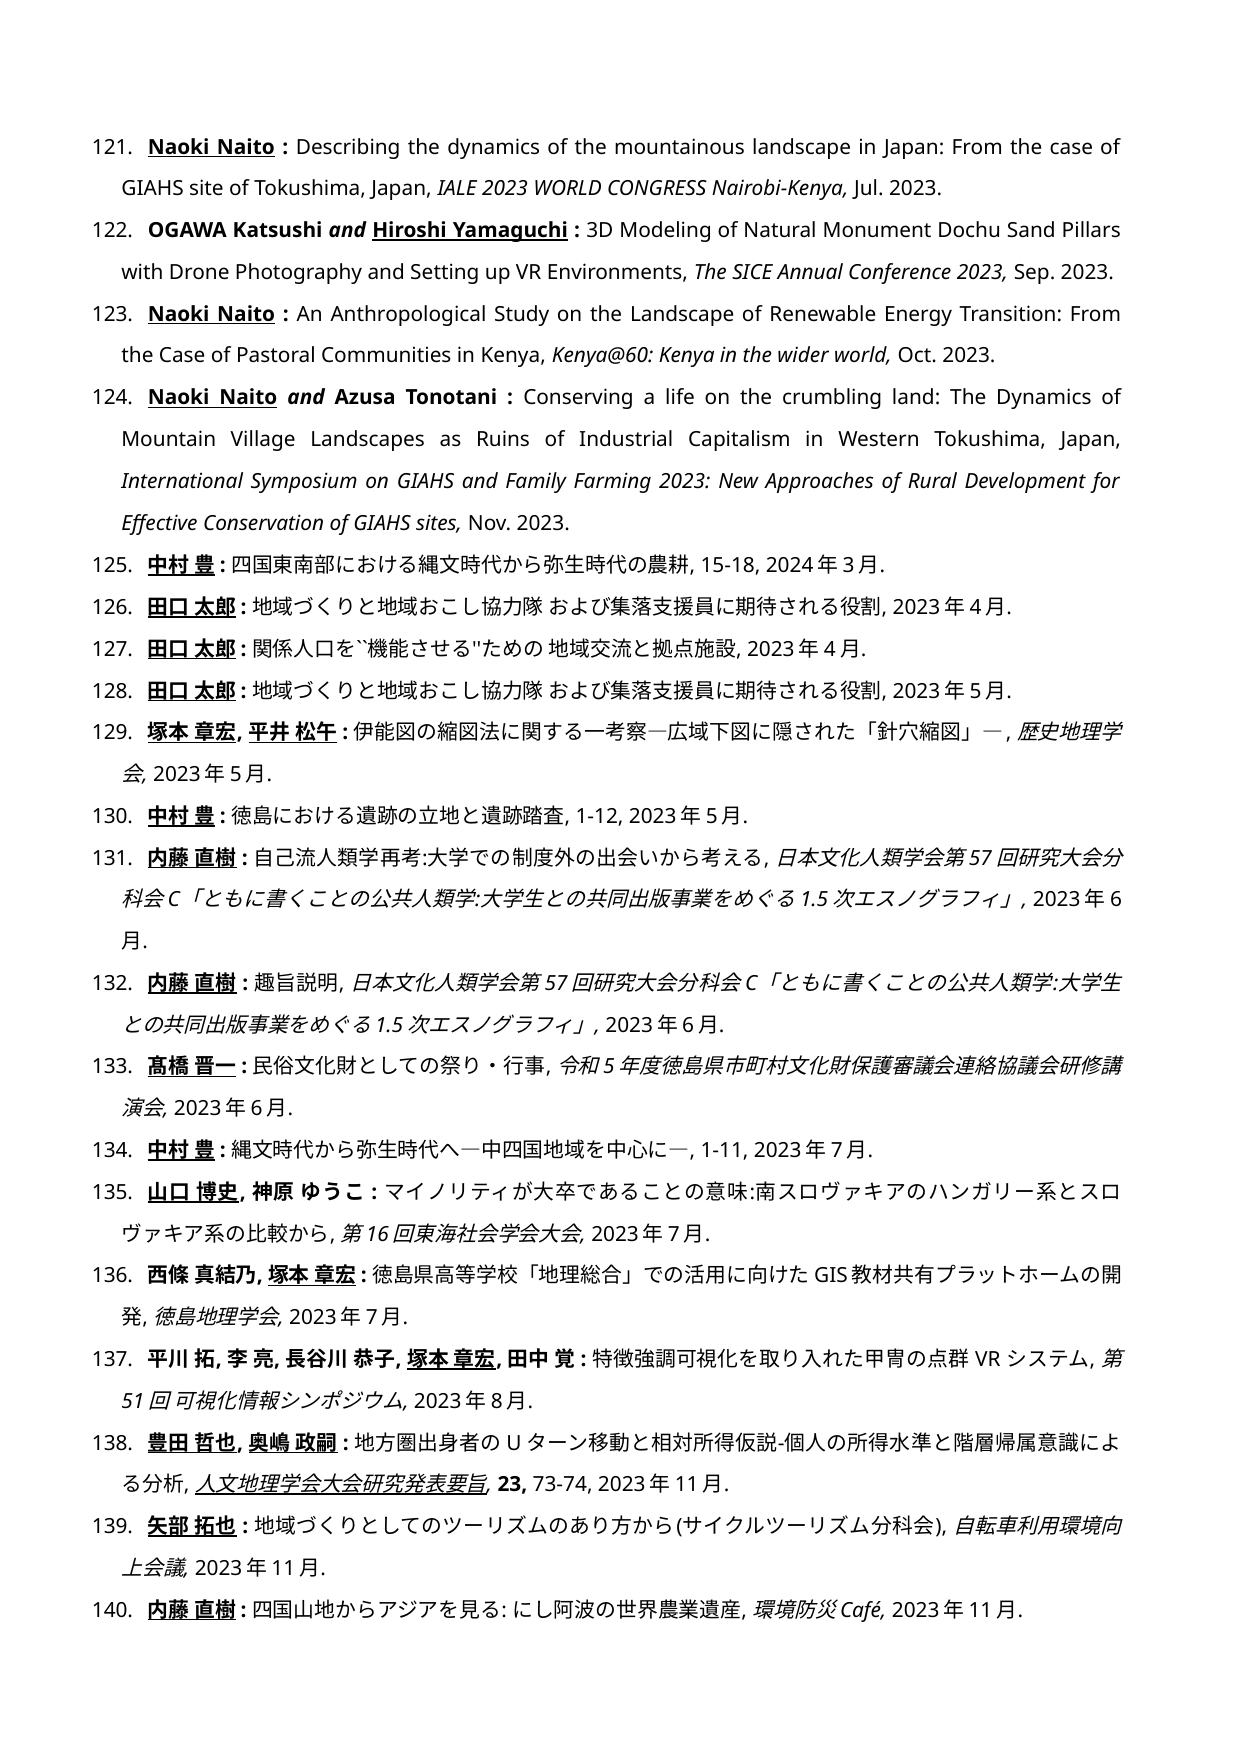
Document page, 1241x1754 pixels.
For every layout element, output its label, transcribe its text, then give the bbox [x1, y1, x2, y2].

list 内藤 直樹 : 自己流人類学再考:大学での制度外の出会いから考える, 日本文化人類学会第57回研究大会分科会C「ともに書くことの公共人類学:大学生との共同出版事業をめぐる1.5次エスノグラフィ」, 2023年6月. [92, 835, 1122, 961]
list 豊田 哲也, 奥嶋 政嗣 : 地方圏出身者のUターン移動と相対所得仮説-個人の所得水準と階層帰属意識による分析, 人文地理学会大会研究発表要旨, 23, 73-74, 2023年11月. [92, 1420, 1122, 1503]
list 塚本 章宏, 平井 松午 : 伊能図の縮図法に関する一考察―広域下図に隠された「針穴縮図」―, 歴史地理学会, 2023年5月. [92, 710, 1122, 793]
list 内藤 直樹 : 四国山地からアジアを見る: にし阿波の世界農業遺産, 環境防災Café, 2023年11月. [92, 1587, 1122, 1629]
list 田口 太郎 : 地域づくりと地域おこし協力隊 および集落支援員に期待される役割, 2023年4月. [92, 584, 1122, 626]
list 西條 真結乃, 塚本 章宏 : 徳島県高等学校「地理総合」での活用に向けたGIS教材共有プラットホームの開発, 徳島地理学会, 2023年7月. [92, 1253, 1122, 1336]
list OGAWA Katsushi and Hiroshi Yamaguchi : 3D Modeling of Natural Monument Dochu Sand Pillars with Drone Photography and Setting up VR Environments, The SICE Annual Conference 2023, Sep. 2023. [92, 209, 1122, 292]
list 平川 拓, 李 亮, 長谷川 恭子, 塚本 章宏, 田中 覚 : 特徴強調可視化を取り入れた甲冑の点群 VR システム, 第51回 可視化情報シンポジウム, 2023年8月. [92, 1336, 1122, 1420]
list 中村 豊 : 縄文時代から弥生時代へ―中四国地域を中心に―, 1-11, 2023年7月. [92, 1128, 1122, 1169]
list 田口 太郎 : 地域づくりと地域おこし協力隊 および集落支援員に期待される役割, 2023年5月. [92, 668, 1122, 710]
list Naoki Naito and Azusa Tonotani : Conserving a life on the crumbling land: The Dynamics of Mountain Village Landscapes as Ruins of Industrial Capitalism in Western Tokushima, Japan, International Symposium on GIAHS and Family Farming 2023: New Approaches of Rural Development for Effective Conservation of GIAHS sites, Nov. 2023. [92, 376, 1122, 543]
list 山口 博史, 神原 ゆうこ : マイノリティが大卒であることの意味:南スロヴァキアのハンガリー系とスロヴァキア系の比較から, 第16回東海社会学会大会, 2023年7月. [92, 1169, 1122, 1253]
list Naoki Naito : An Anthropological Study on the Landscape of Renewable Energy Transition: From the Case of Pastoral Communities in Kenya, Kenya@60: Kenya in the wider world, Oct. 2023. [92, 292, 1122, 376]
list 髙橋 晋一 : 民俗文化財としての祭り・行事, 令和5年度徳島県市町村文化財保護審議会連絡協議会研修講演会, 2023年6月. [92, 1044, 1122, 1128]
list Naoki Naito : Describing the dynamics of the mountainous landscape in Japan: From the case of GIAHS site of Tokushima, Japan, IALE 2023 WORLD CONGRESS Nairobi-Kenya, Jul. 2023. [92, 125, 1122, 209]
list 内藤 直樹 : 趣旨説明, 日本文化人類学会第57回研究大会分科会C「ともに書くことの公共人類学:大学生との共同出版事業をめぐる1.5次エスノグラフィ」, 2023年6月. [92, 961, 1122, 1044]
list 中村 豊 : 四国東南部における縄文時代から弥生時代の農耕, 15-18, 2024年3月. [92, 543, 1122, 584]
list 矢部 拓也 : 地域づくりとしてのツーリズムのあり方から(サイクルツーリズム分科会), 自転車利用環境向上会議, 2023年11月. [92, 1503, 1122, 1587]
list 田口 太郎 : 関係人口を``機能させる''ための 地域交流と拠点施設, 2023年4月. [92, 626, 1122, 668]
list 中村 豊 : 徳島における遺跡の⽴地と遺跡踏査, 1-12, 2023年5月. [92, 793, 1122, 835]
